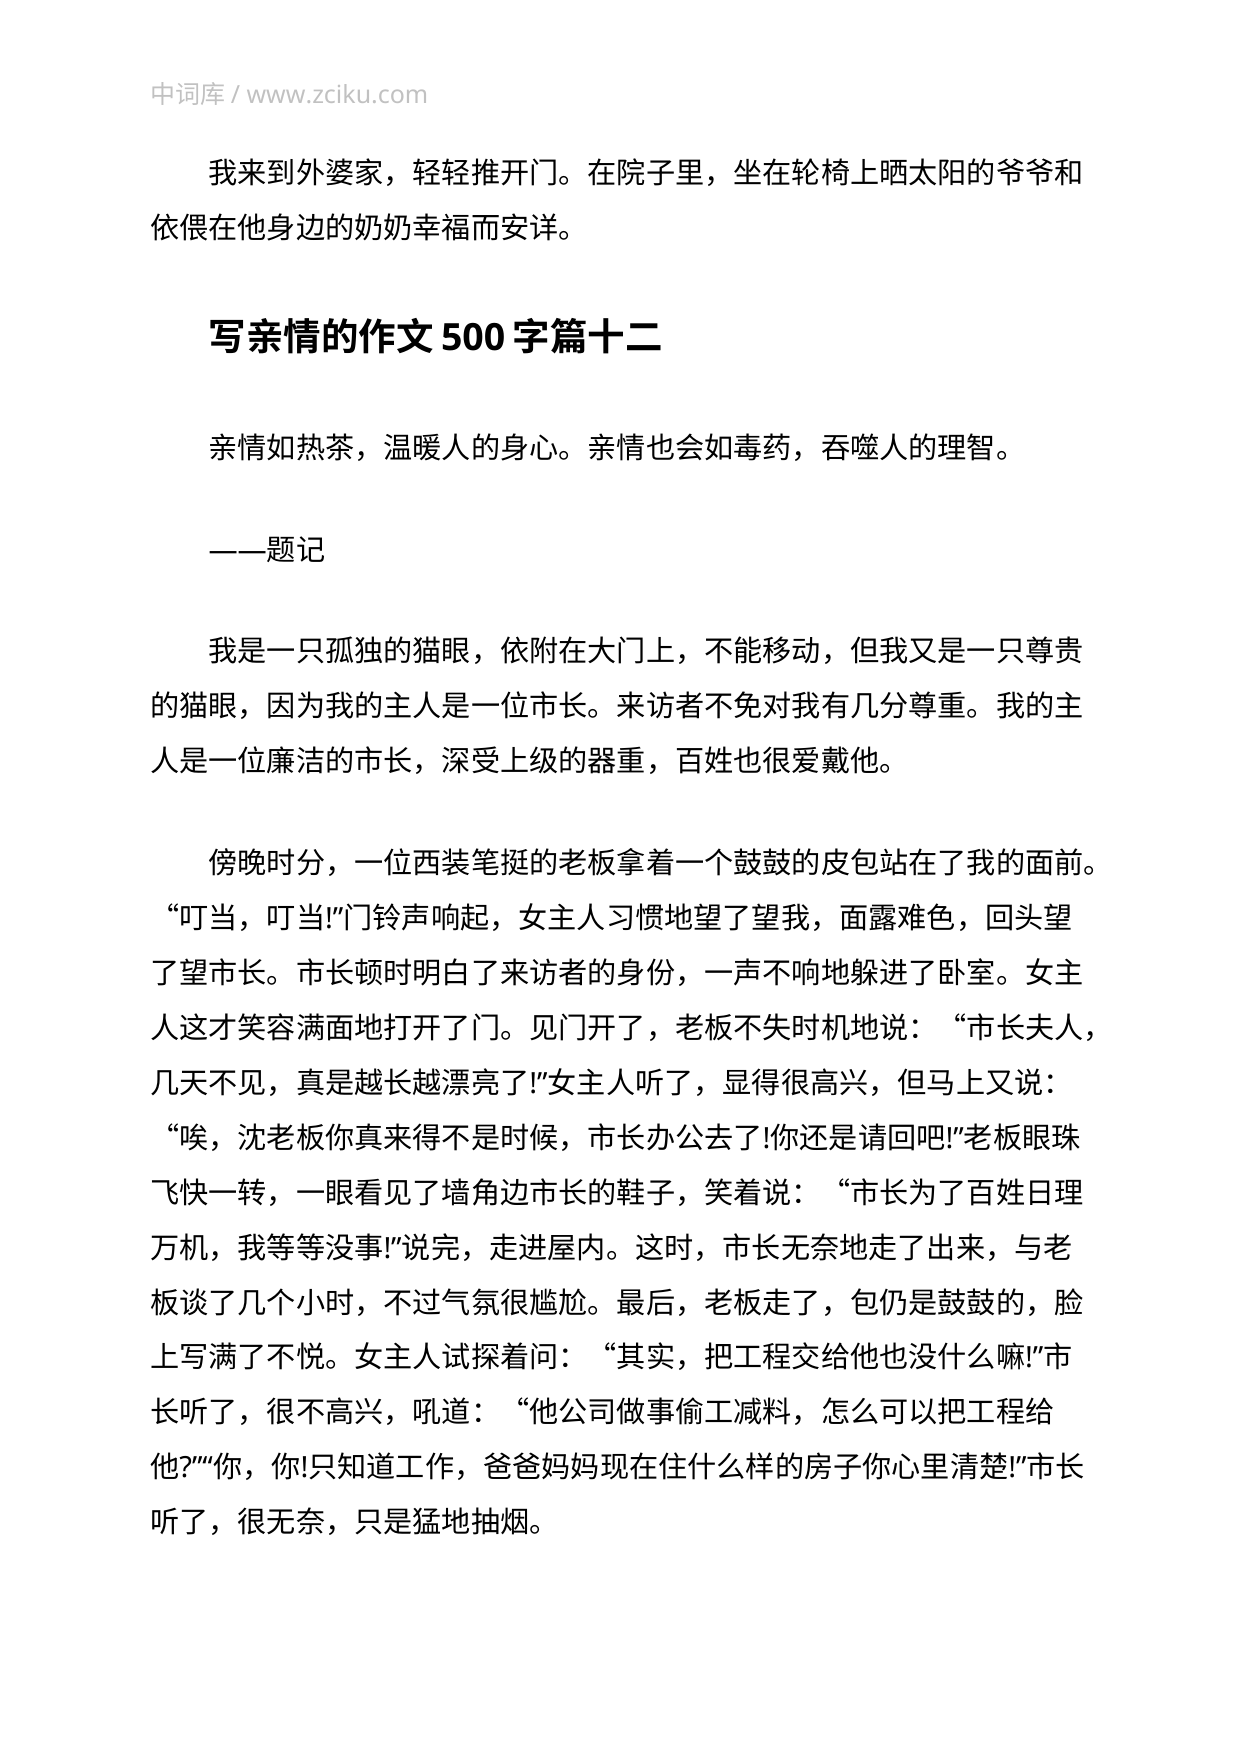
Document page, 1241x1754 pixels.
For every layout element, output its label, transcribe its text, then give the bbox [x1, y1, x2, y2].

text 我是一只孤独的猫眼，依附在大门上，不能移动，但我又是一只尊贵的猫眼，因为我的主人是一位市长。来访者不免对我有几分尊重。我的主人是一位廉洁的市长，深受上级的器重，百姓也很爱戴他。 [150, 628, 1090, 780]
text ——题记 [150, 526, 1090, 568]
text 傍晚时分，一位西装笔挺的老板拿着一个鼓鼓的皮包站在了我的面前。“叮当，叮当!”门铃声响起，女主人习惯地望了望我，面露难色，回头望了望市长。市长顿时明白了来访者的身份，一声不响地躲进了卧室。女主人这才笑容满面地打开了门。见门开了，老板不失时机地说：“市长夫人，几天不见，真是越长越漂亮了!”女主人听了，显得很高兴，但马上又说：“唉，沈老板你真来得不是时候，市长办公去了!你还是请回吧!”老板眼珠飞快一转，一眼看见了墙角边市长的鞋子，笑着说：“市长为了百姓日理万机，我等等没事!”说完，走进屋内。这时，市长无奈地走了出来，与老板谈了几个小时，不过气氛很尴尬。最后，老板走了，包仍是鼓鼓的，脸上写满了不悦。女主人试探着问：“其实，把工程交给他也没什么嘛!”市长听了，很不高兴，吼道：“他公司做事偷工减料，怎么可以把工程给他?”“你，你!只知道工作，爸爸妈妈现在住什么样的房子你心里清楚!”市长听了，很无奈，只是猛地抽烟。 [150, 839, 1090, 1541]
text 我来到外婆家，轻轻推开门。在院子里，坐在轮椅上晒太阳的爷爷和依偎在他身边的奶奶幸福而安详。 [150, 150, 1090, 247]
text 亲情如热茶，温暖人的身心。亲情也会如毒药，吞噬人的理智。 [150, 424, 1090, 467]
text 写亲情的作文500字篇十二 [150, 307, 1090, 361]
